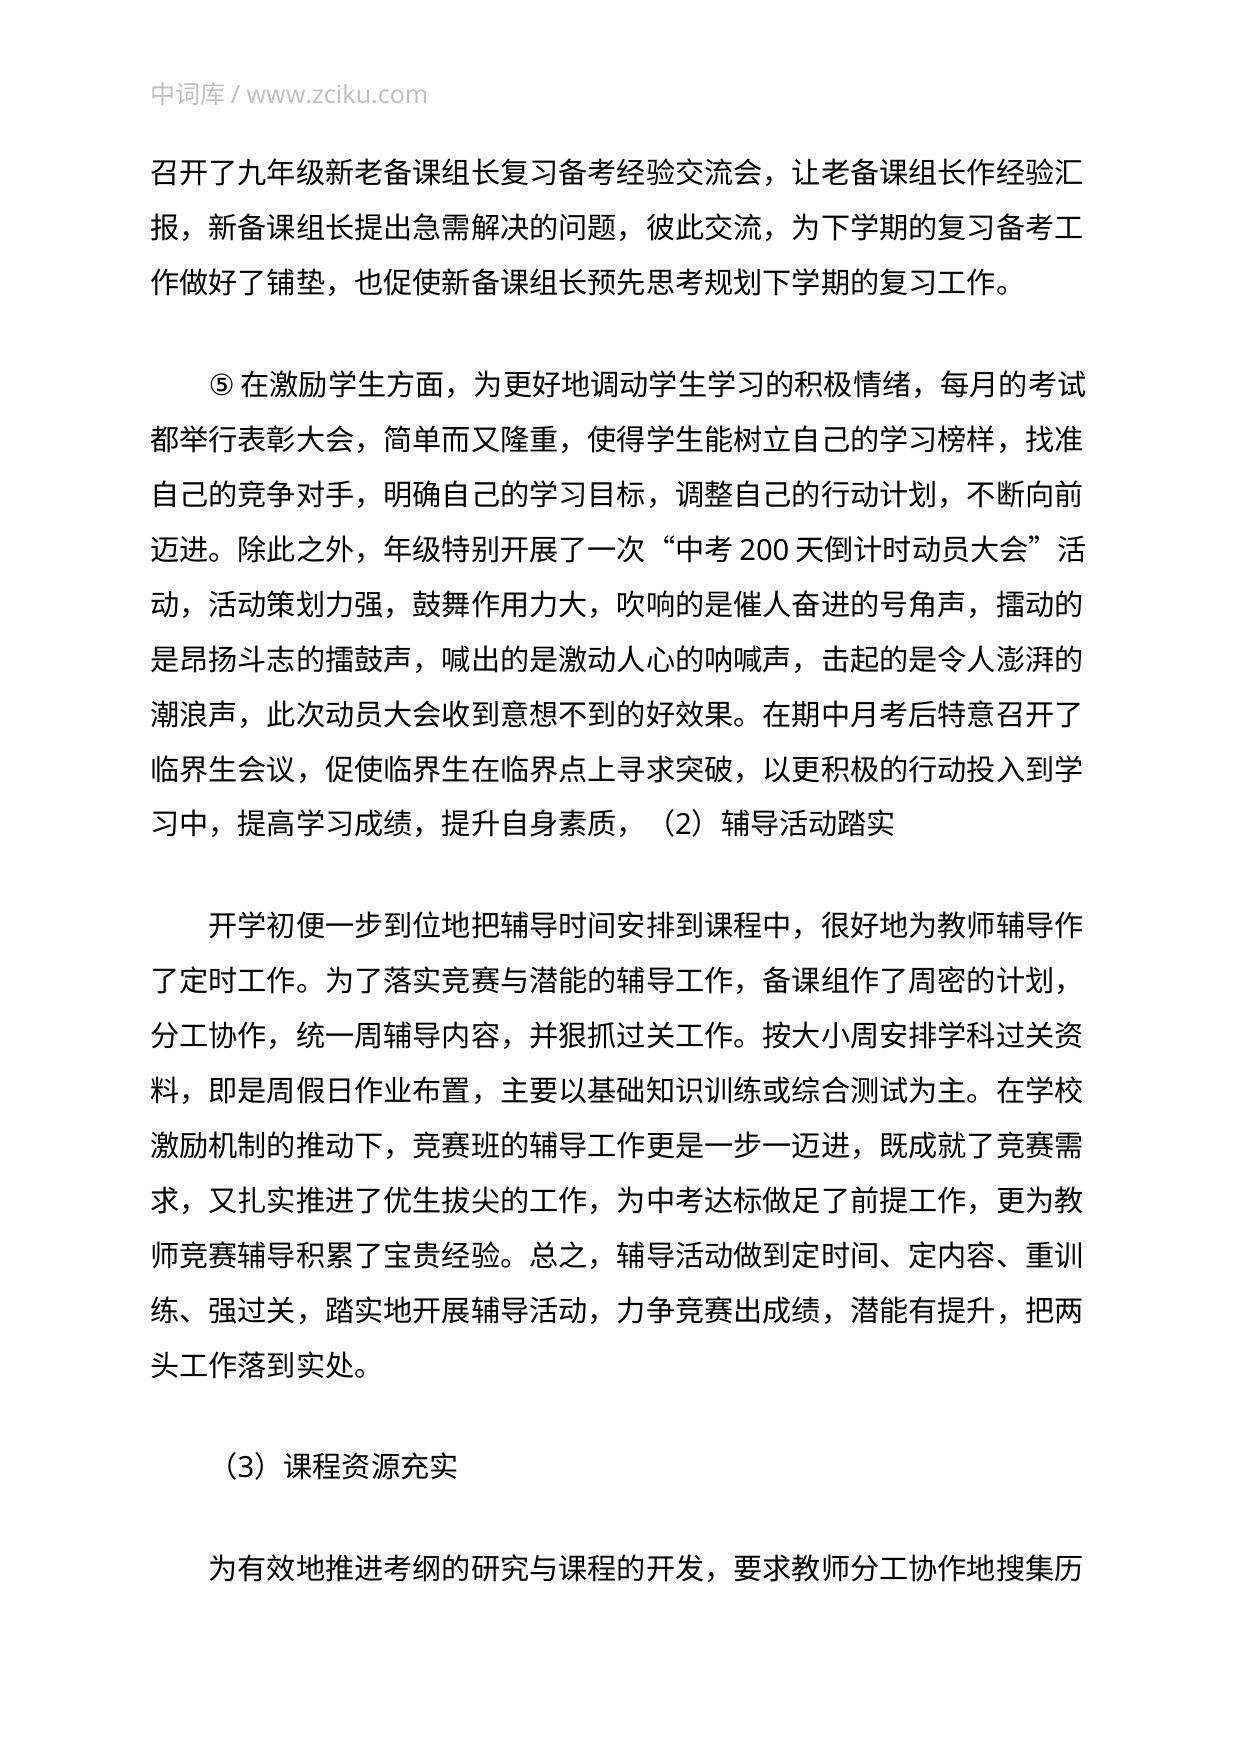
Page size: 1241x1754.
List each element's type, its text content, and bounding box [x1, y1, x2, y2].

text 开学初便一步到位地把辅导时间安排到课程中，很好地为教师辅导作了定时工作。为了落实竞赛与潜能的辅导工作，备课组作了周密的计划，分工协作，统一周辅导内容，并狠抓过关工作。按大小周安排学科过关资料，即是周假日作业布置，主要以基础知识训练或综合测试为主。在学校激励机制的推动下，竞赛班的辅导工作更是一步一迈进，既成就了竞赛需求，又扎实推进了优生拔尖的工作，为中考达标做足了前提工作，更为教师竞赛辅导积累了宝贵经验。总之，辅导活动做到定时间、定内容、重训练、强过关，踏实地开展辅导活动，力争竞赛出成绩，潜能有提升，把两头工作落到实处。 [150, 903, 1090, 1384]
text （3）课程资源充实 [150, 1444, 1090, 1486]
text ⑤在激励学生方面，为更好地调动学生学习的积极情绪，每月的考试都举行表彰大会，简单而又隆重，使得学生能树立自己的学习榜样，找准自己的竞争对手，明确自己的学习目标，调整自己的行动计划，不断向前迈进。除此之外，年级特别开展了一次“中考200天倒计时动员大会”活动，活动策划力强，鼓舞作用力大，吹响的是催人奋进的号角声，擂动的是昂扬斗志的擂鼓声，喊出的是激动人心的呐喊声，击起的是令人澎湃的潮浪声，此次动员大会收到意想不到的好效果。在期中月考后特意召开了临界生会议，促使临界生在临界点上寻求突破，以更积极的行动投入到学习中，提高学习成绩，提升自身素质，（2）辅导活动踏实 [150, 362, 1090, 843]
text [150, 1546, 1090, 1588]
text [150, 150, 1090, 302]
